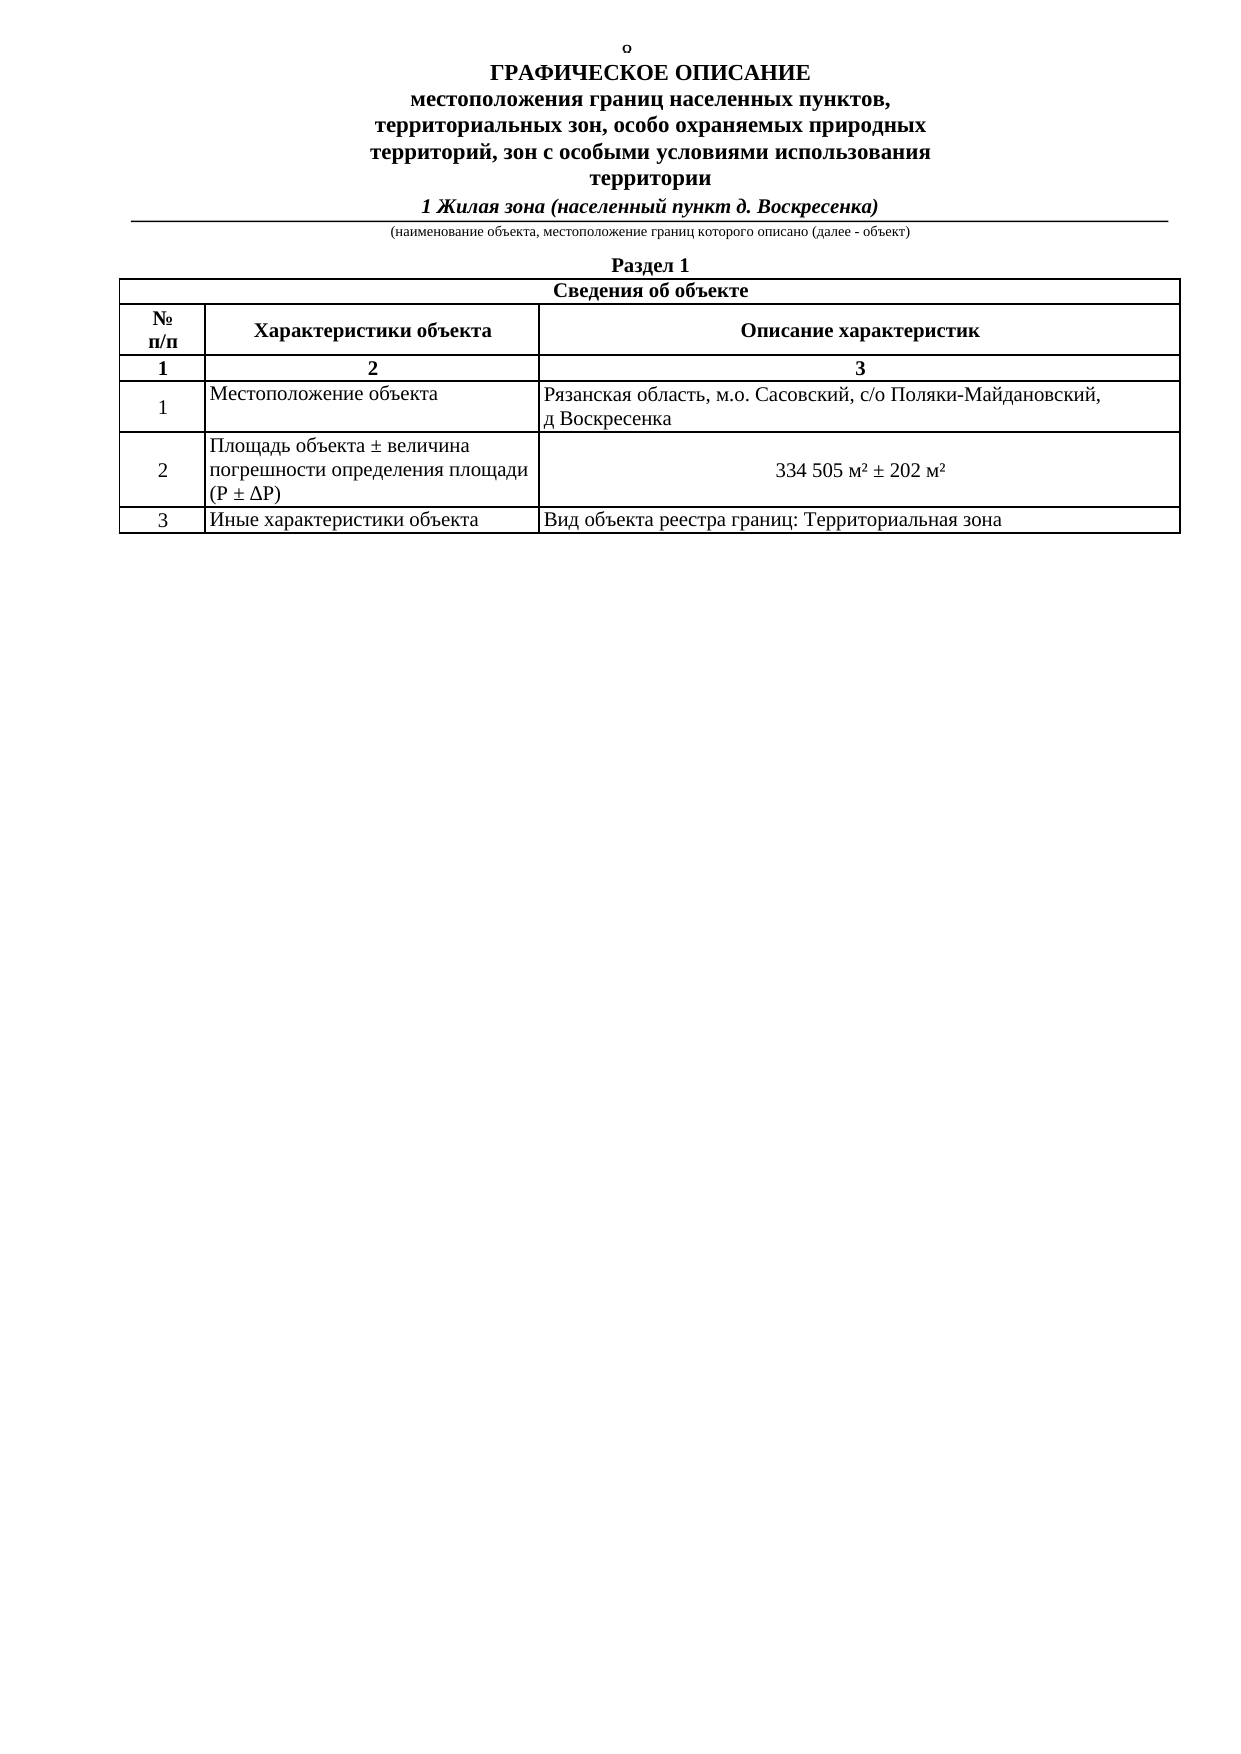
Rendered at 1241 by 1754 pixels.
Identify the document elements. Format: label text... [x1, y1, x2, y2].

table_cell 1 [120, 356, 204, 380]
table_cell № п/п [120, 305, 204, 354]
table_cell 2 [206, 356, 538, 380]
table_cell 3 [540, 356, 1179, 380]
text (наименование объекта, местоположение границ которого описано (далее - объект) [314, 218, 987, 239]
text ГРАФИЧЕСКОЕ ОПИСАНИЕ [314, 59, 987, 85]
table_cell 3 [120, 508, 204, 532]
table_cell 334 505 м² ± 202 м² [540, 433, 1179, 506]
table_cell 1 [120, 382, 204, 431]
table_cell Местоположение объекта [206, 382, 538, 431]
table_cell Рязанская область, м.о. Сасовский, с/о Поляки-Майдановский, д Воскресенка [540, 382, 1179, 431]
table_header Сведения об объекте [120, 280, 1179, 303]
text местоположения границ населенных пунктов, территориальных зон, особо охраняемых природных территорий, зон с особыми условиями использования территории [314, 85, 987, 190]
text Раздел 1 [314, 253, 987, 277]
table_cell Вид объекта реестра границ: Территориальная зона [540, 508, 1179, 532]
text 1 Жилая зона (населенный пункт д. Воскресенка) [313, 194, 987, 218]
table_cell Иные характеристики объекта [206, 508, 538, 532]
table_cell 2 [120, 433, 204, 506]
table_cell Характеристики объекта [206, 305, 538, 354]
table_cell Площадь объекта ± величина погрешности определения площади (P ± ∆P) [206, 433, 538, 506]
table_cell Описание характеристик [540, 305, 1179, 354]
